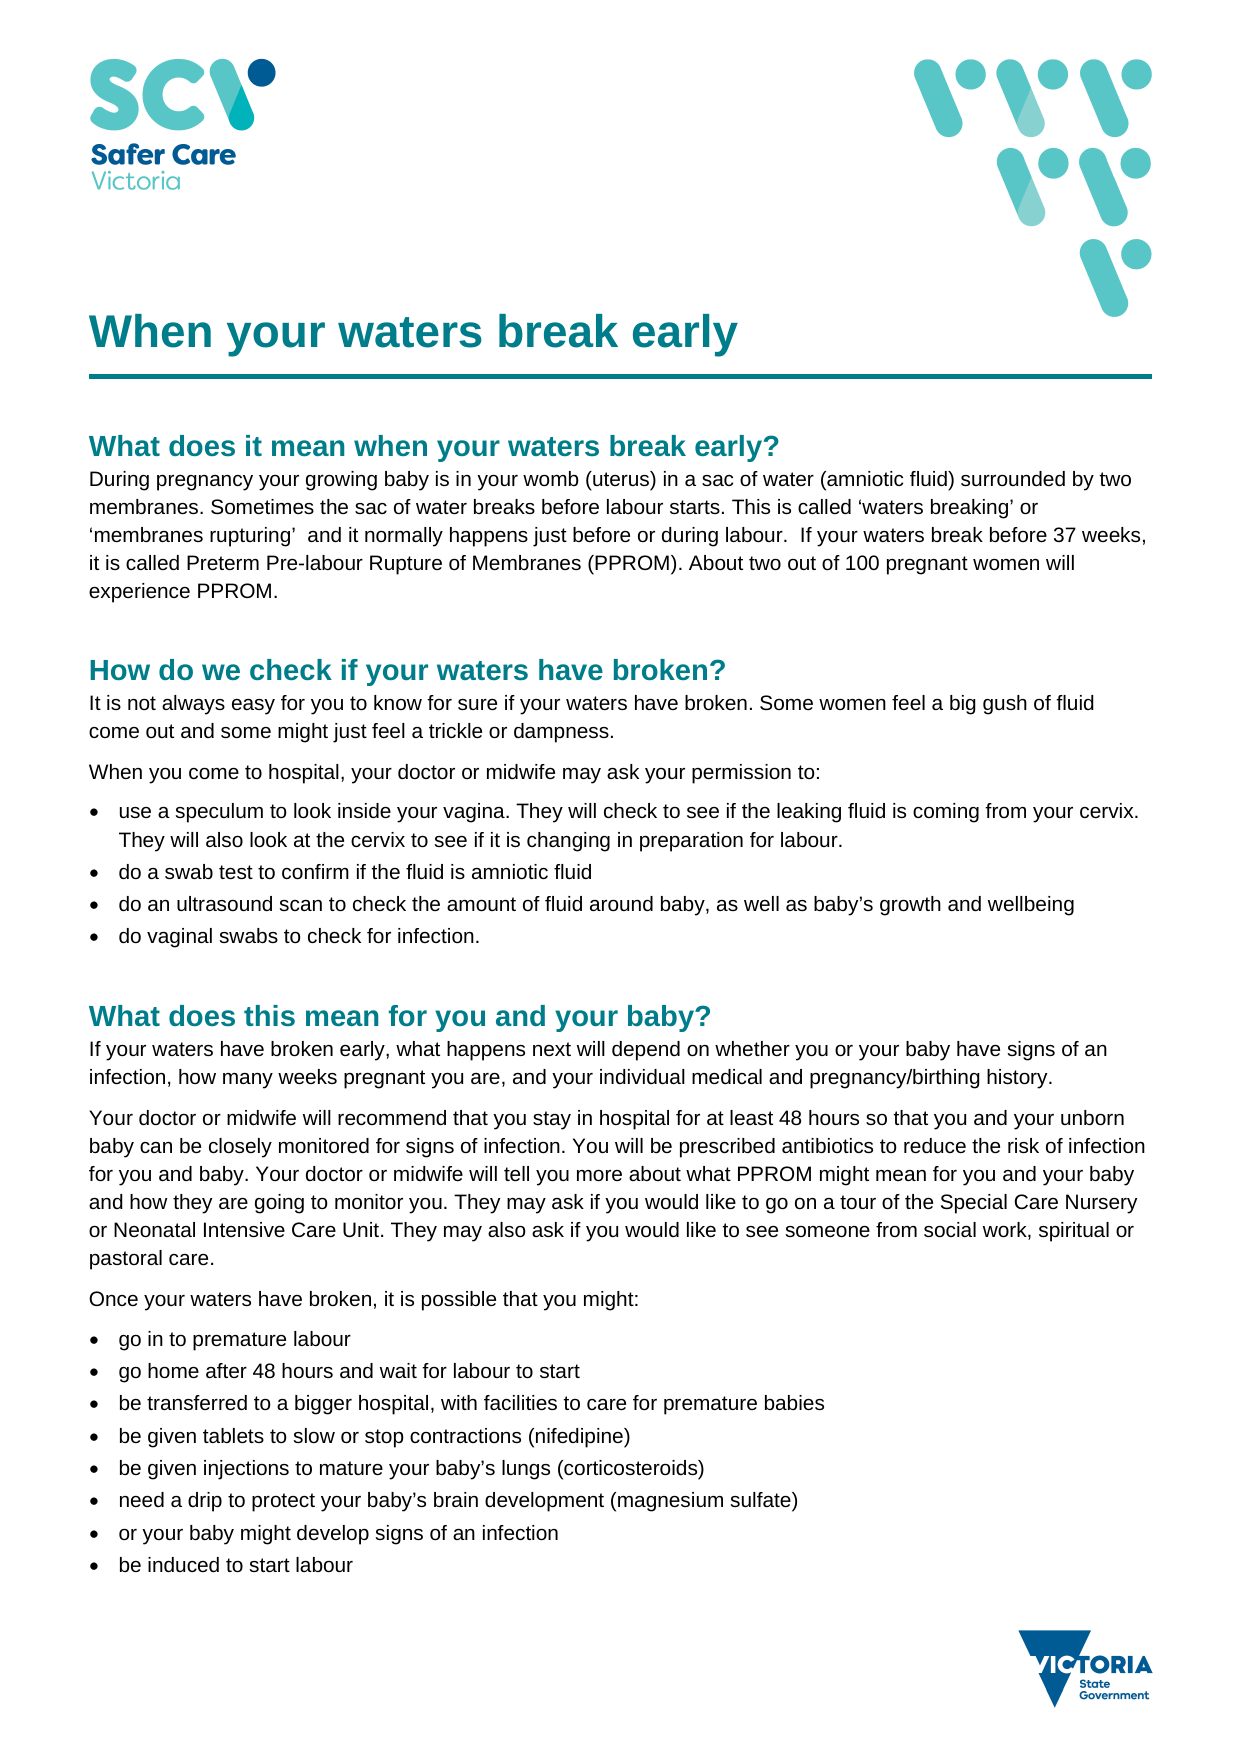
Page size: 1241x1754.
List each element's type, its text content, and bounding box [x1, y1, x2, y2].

text Your doctor or midwife will recommend that you stay in hospital for at least 48 hours so that you and your unborn baby can be closely monitored for signs of infection. You will be prescribed antibiotics to reduce the risk of infection for you and baby. Your doctor or midwife will tell you more about what PPROM might mean for you and your baby and how they are going to monitor you. They may ask if you would like to go on a tour of the Special Care Nursery or Neonatal Intensive Care Unit. They may also ask if you would like to see someone from social work, spiritual or pastoral care. [89, 1101, 1152, 1270]
text be given tablets to slow or stop contractions (nifedipine) [89, 1420, 1152, 1448]
text do a swab test to confirm if the fluid is amniotic fluid [89, 856, 1152, 884]
text be induced to start labour [89, 1549, 1152, 1577]
text When you come to hospital, your doctor or midwife may ask your permission to: [89, 755, 1152, 783]
text It is not always easy for you to know for sure if your waters have broken. Some women feel a big gush of fluid come out and some might just feel a trickle or dampness. [89, 687, 1152, 743]
picture [0, 1624, 1241, 1754]
subtitle How do we check if your waters have broken? [89, 653, 1152, 687]
picture [0, 0, 1241, 319]
text be transferred to a bigger hospital, with facilities to care for premature babies [89, 1388, 1152, 1416]
text go home after 48 hours and wait for labour to start [89, 1356, 1152, 1384]
text do an ultrasound scan to check the amount of fluid around baby, as well as baby’s growth and wellbeing [89, 889, 1152, 917]
subtitle When your waters break early [89, 305, 1152, 374]
subtitle What does this mean for you and your baby? [89, 999, 1152, 1033]
text need a drip to protect your baby’s brain development (magnesium sulfate) [89, 1485, 1152, 1513]
text go in to premature labour [89, 1323, 1152, 1351]
subtitle What does it mean when your waters break early? [89, 429, 1152, 462]
text Once your waters have broken, it is possible that you might: [89, 1283, 1152, 1311]
text If your waters have broken early, what happens next will depend on whether you or your baby have signs of an infection, how many weeks pregnant you are, and your individual medical and pregnancy/birthing history. [89, 1033, 1152, 1089]
text use a speculum to look inside your vagina. They will check to see if the leaking fluid is coming from your cervix. They will also look at the cervix to see if it is changing in preparation for labour. [89, 796, 1152, 852]
text be given injections to mature your baby’s lungs (corticosteroids) [89, 1452, 1152, 1481]
text or your baby might develop signs of an infection [89, 1517, 1152, 1545]
text During pregnancy your growing baby is in your womb (uterus) in a sac of water (amniotic fluid) surrounded by two membranes. Sometimes the sac of water breaks before labour starts. This is called ‘waters breaking’ or ‘membranes rupturing’ and it normally happens just before or during labour. If your waters break before 37 weeks, it is called Preterm Pre-labour Rupture of Membranes (PPROM). About two out of 100 pregnant women will experience PPROM. [89, 462, 1152, 603]
text do vaginal swabs to check for infection. [89, 921, 1152, 949]
